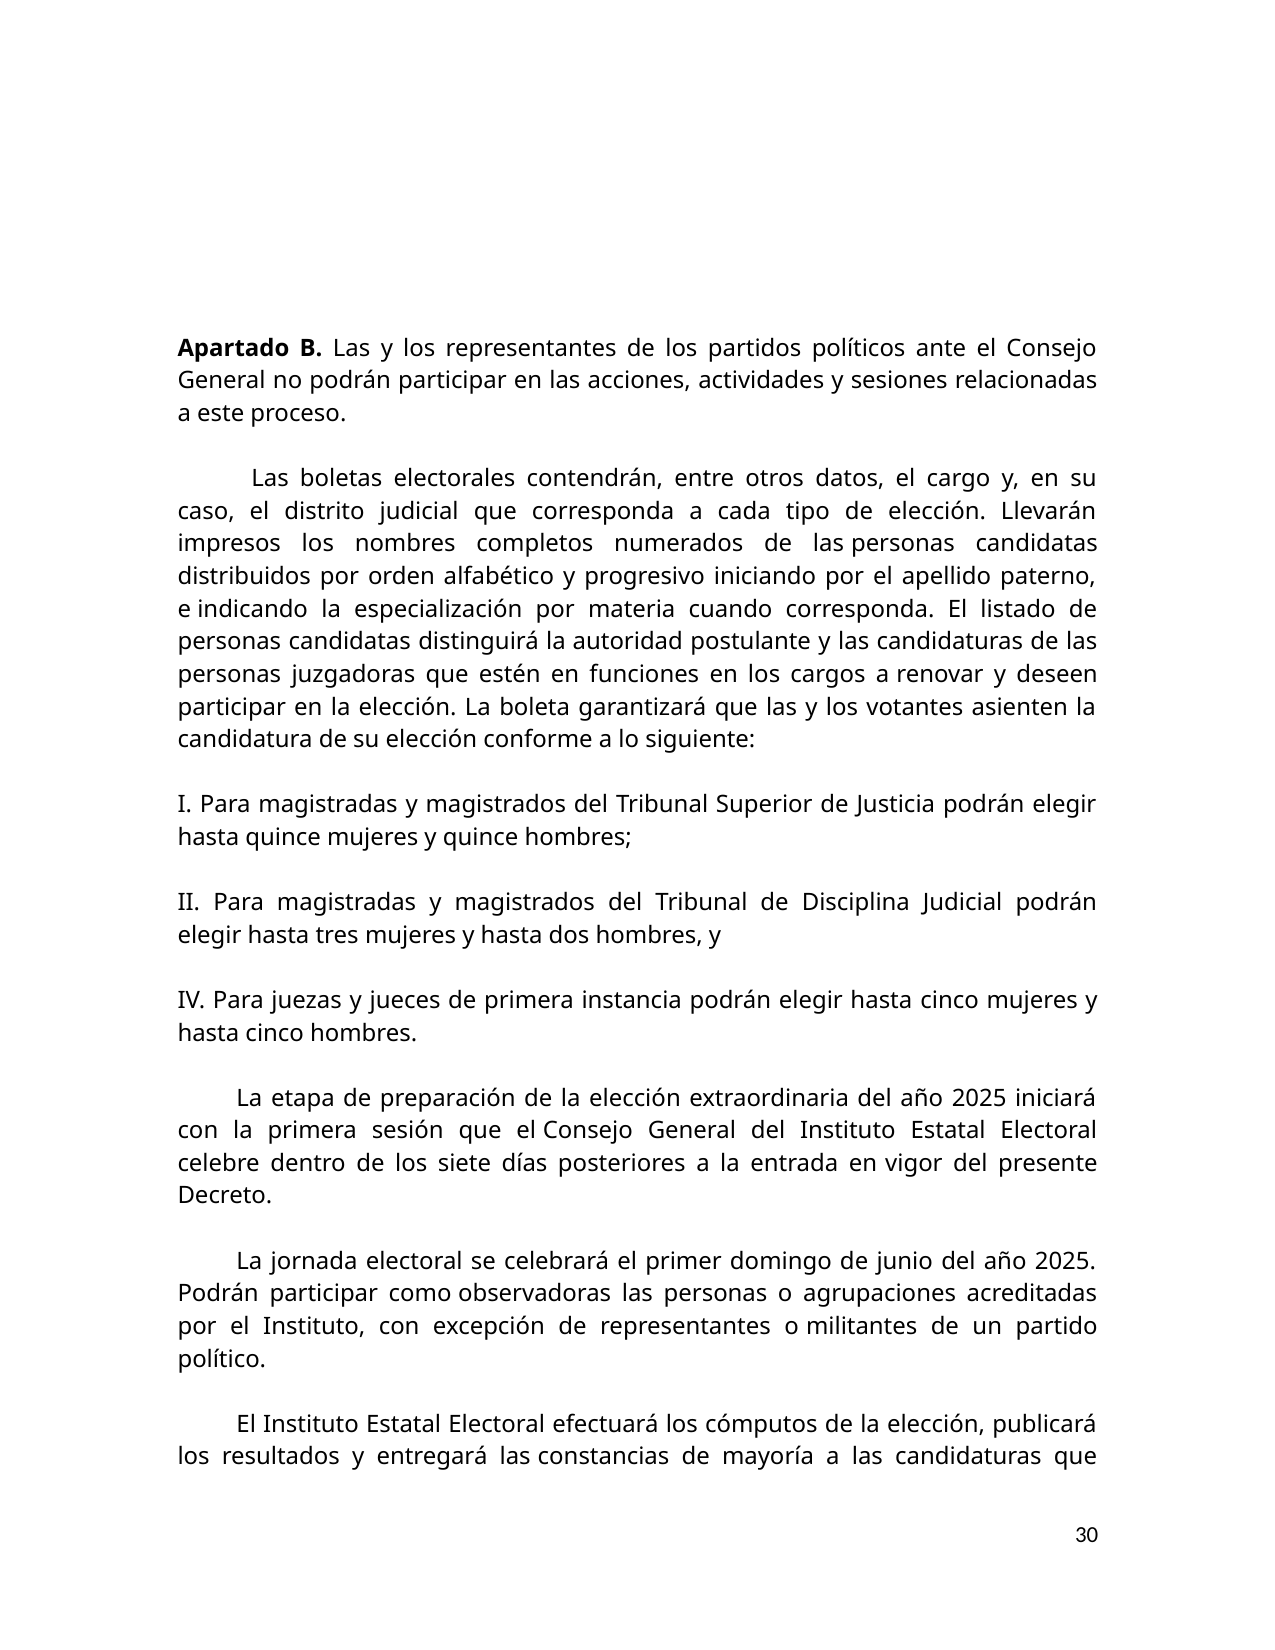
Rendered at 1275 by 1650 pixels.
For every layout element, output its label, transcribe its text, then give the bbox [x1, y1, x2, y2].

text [177, 1407, 1098, 1472]
text La jornada electoral se celebrará el primer domingo de junio del año 2025. Podrán participar como observadoras las personas o agrupaciones acreditadas por el Instituto, con excepción de representantes o militantes de un partido político. [177, 1243, 1098, 1374]
text IV. Para juezas y jueces de primera instancia podrán elegir hasta cinco mujeres y hasta cinco hombres. [177, 983, 1098, 1048]
text La etapa de preparación de la elección extraordinaria del año 2025 iniciará con la primera sesión que el Consejo General del Instituto Estatal Electoral celebre dentro de los siete días posteriores a la entrada en vigor del presente Decreto. [177, 1081, 1098, 1211]
text Apartado B. Las y los representantes de los partidos políticos ante el Consejo General no podrán participar en las acciones, actividades y sesiones relacionadas a este proceso. [177, 331, 1098, 428]
text I. Para magistradas y magistrados del Tribunal Superior de Justicia podrán elegir hasta quince mujeres y quince hombres; [177, 787, 1098, 852]
text II. Para magistradas y magistrados del Tribunal de Disciplina Judicial podrán elegir hasta tres mujeres y hasta dos hombres, y [177, 885, 1098, 950]
text Las boletas electorales contendrán, entre otros datos, el cargo y, en su caso, el distrito judicial que corresponda a cada tipo de elección. Llevarán impresos los nombres completos numerados de las personas candidatas distribuidos por orden alfabético y progresivo iniciando por el apellido paterno, e indicando la especialización por materia cuando corresponda. El listado de personas candidatas distinguirá la autoridad postulante y las candidaturas de las personas juzgadoras que estén en funciones en los cargos a renovar y deseen participar en la elección. La boleta garantizará que las y los votantes asienten la candidatura de su elección conforme a lo siguiente: [177, 461, 1098, 754]
